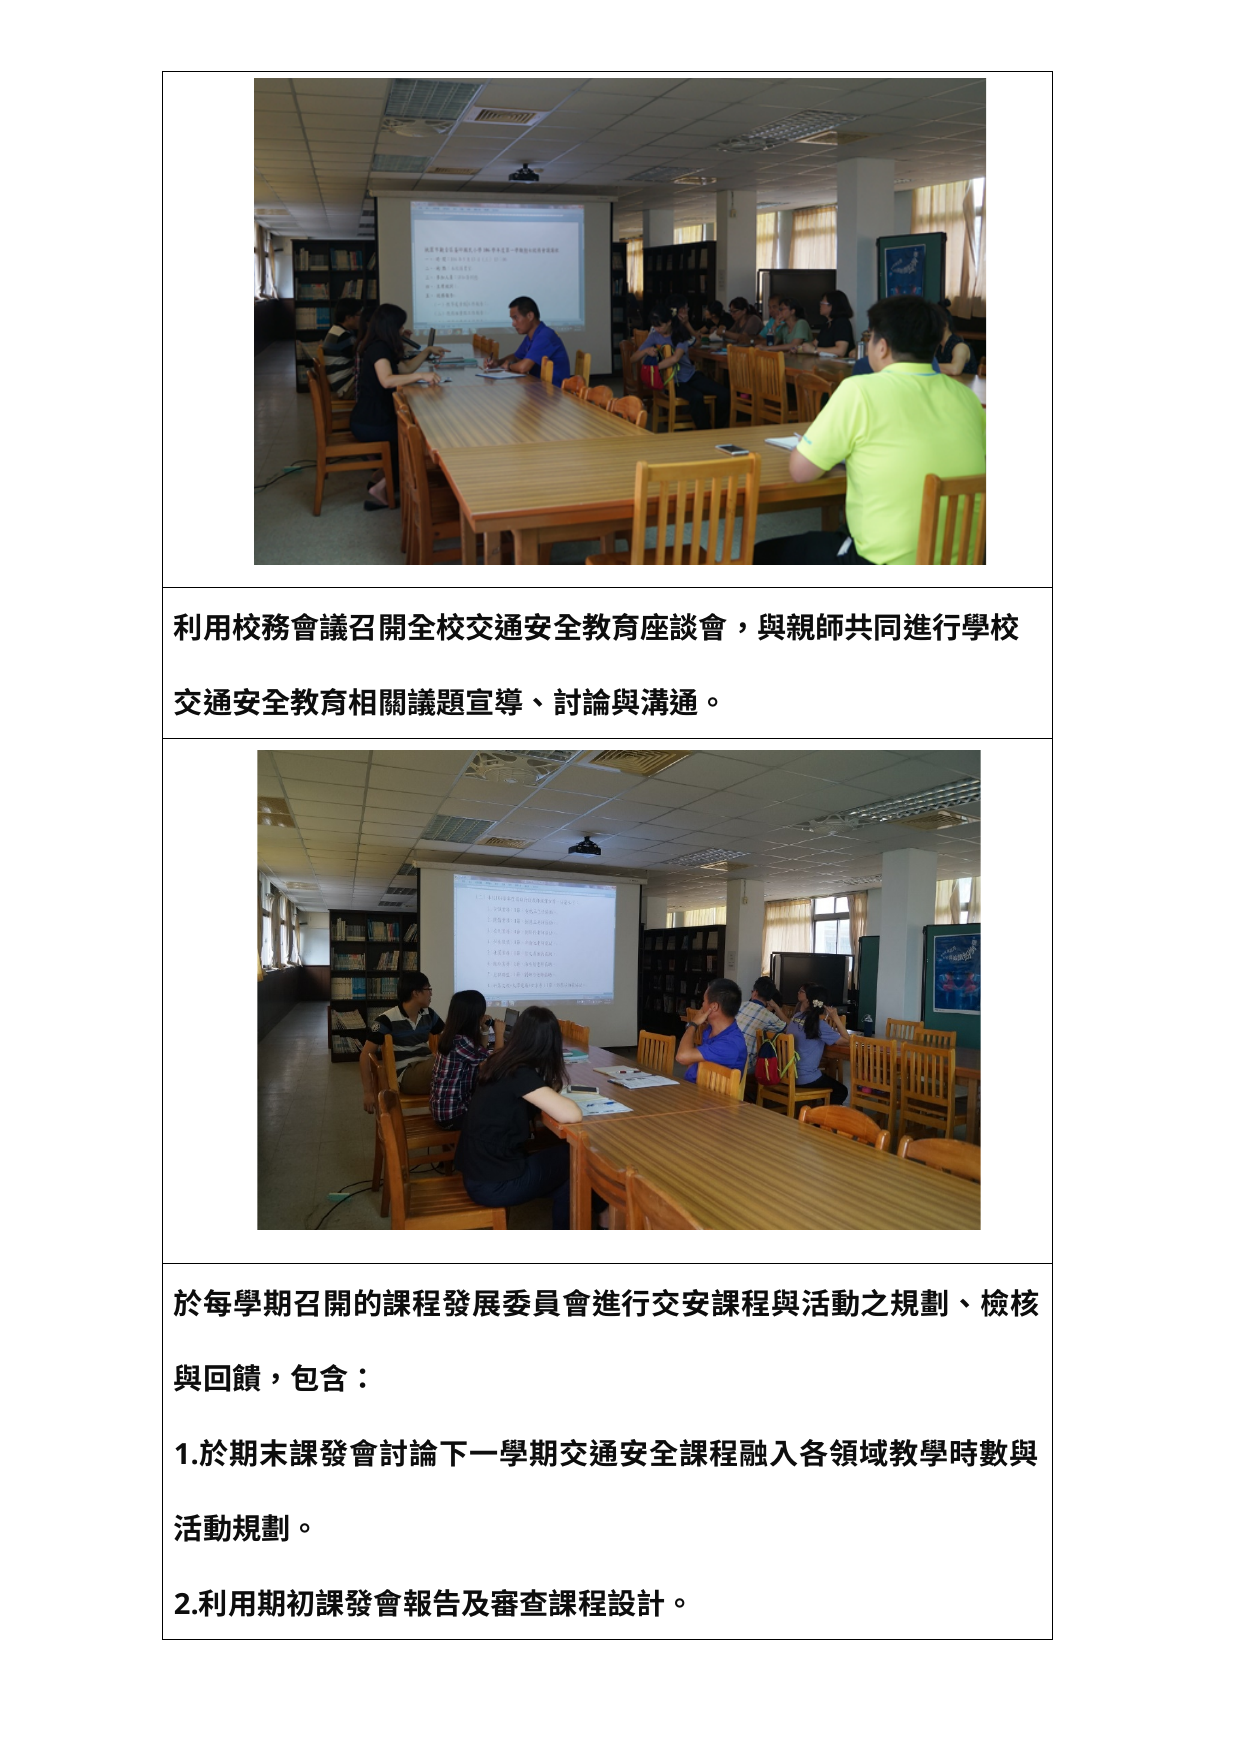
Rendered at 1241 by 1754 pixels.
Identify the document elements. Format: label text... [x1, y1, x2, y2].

table_header [163, 72, 1052, 587]
table_cell 利用校務會議召開全校交通安全教育座談會，與親師共同進行學校交通安全教育相關議題宣導、討論與溝通。 [163, 588, 1052, 738]
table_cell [163, 1264, 1052, 1639]
table_cell [163, 739, 1052, 1263]
picture [257, 750, 981, 1230]
